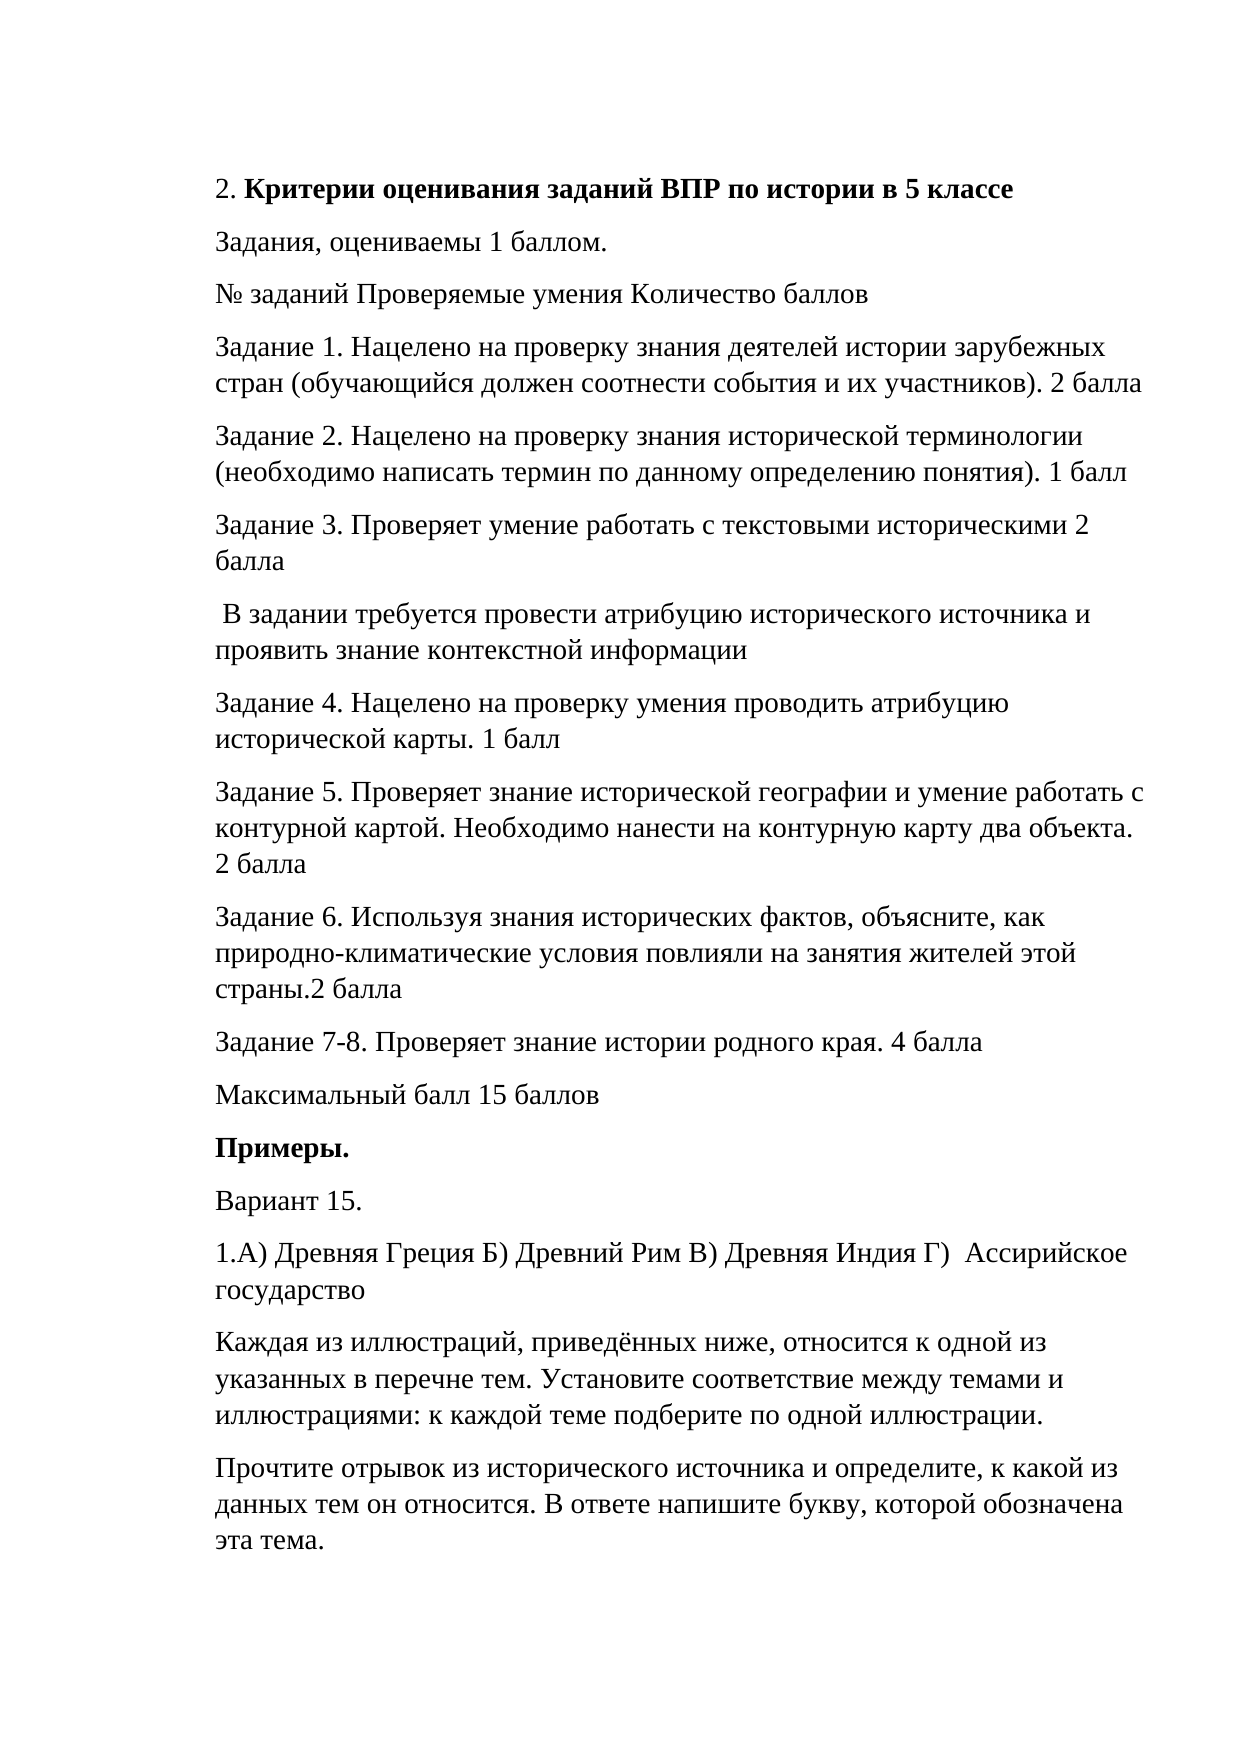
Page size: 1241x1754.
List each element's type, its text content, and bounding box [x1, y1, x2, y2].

text Задание 6. Используя знания исторических фактов, объясните, как природно-климатические условия повлияли на занятия жителей этой страны.2 балла [215, 899, 1152, 1005]
text Задание 5. Проверяет знание исторической географии и умение работать с контурной картой. Необходимо нанести на контурную карту два объекта. 2 балла [215, 774, 1152, 880]
text В задании требуется провести атрибуцию исторического источника и проявить знание контекстной информации [215, 596, 1152, 666]
text Задание 7-8. Проверяет знание истории родного края. 4 балла [215, 1024, 1152, 1058]
text 2. Критерии оценивания заданий ВПР по истории в 5 классе [215, 171, 1152, 204]
text Задание 1. Нацелено на проверку знания деятелей истории зарубежных стран (обучающийся должен соотнести события и их участников). 2 балла [215, 329, 1152, 399]
text Примеры. [215, 1130, 1152, 1163]
text 1.А) Древняя Греция Б) Древний Рим В) Древняя Индия Г) Ассирийское государство [215, 1236, 1152, 1305]
text Задания, оцениваемы 1 баллом. [215, 224, 1152, 257]
text Задание 3. Проверяет умение работать с текстовыми историческими 2 балла [215, 507, 1152, 577]
text Задание 2. Нацелено на проверку знания исторической терминологии (необходимо написать термин по данному определению понятия). 1 балл [215, 418, 1152, 488]
text Каждая из иллюстраций, приведённых ниже, относится к одной из указанных в перечне тем. Установите соответствие между темами и иллюстрациями: к каждой теме подберите по одной иллюстрации. [215, 1324, 1152, 1430]
text Прочтите отрывок из исторического источника и определите, к какой из данных тем он относится. В ответе напишите букву, которой обозначена эта тема. [215, 1450, 1152, 1556]
text Задание 4. Нацелено на проверку умения проводить атрибуцию исторической карты. 1 балл [215, 685, 1152, 755]
text Максимальный балл 15 баллов [215, 1077, 1152, 1111]
text Вариант 15. [215, 1183, 1152, 1216]
text № заданий Проверяемые умения Количество баллов [215, 277, 1152, 310]
